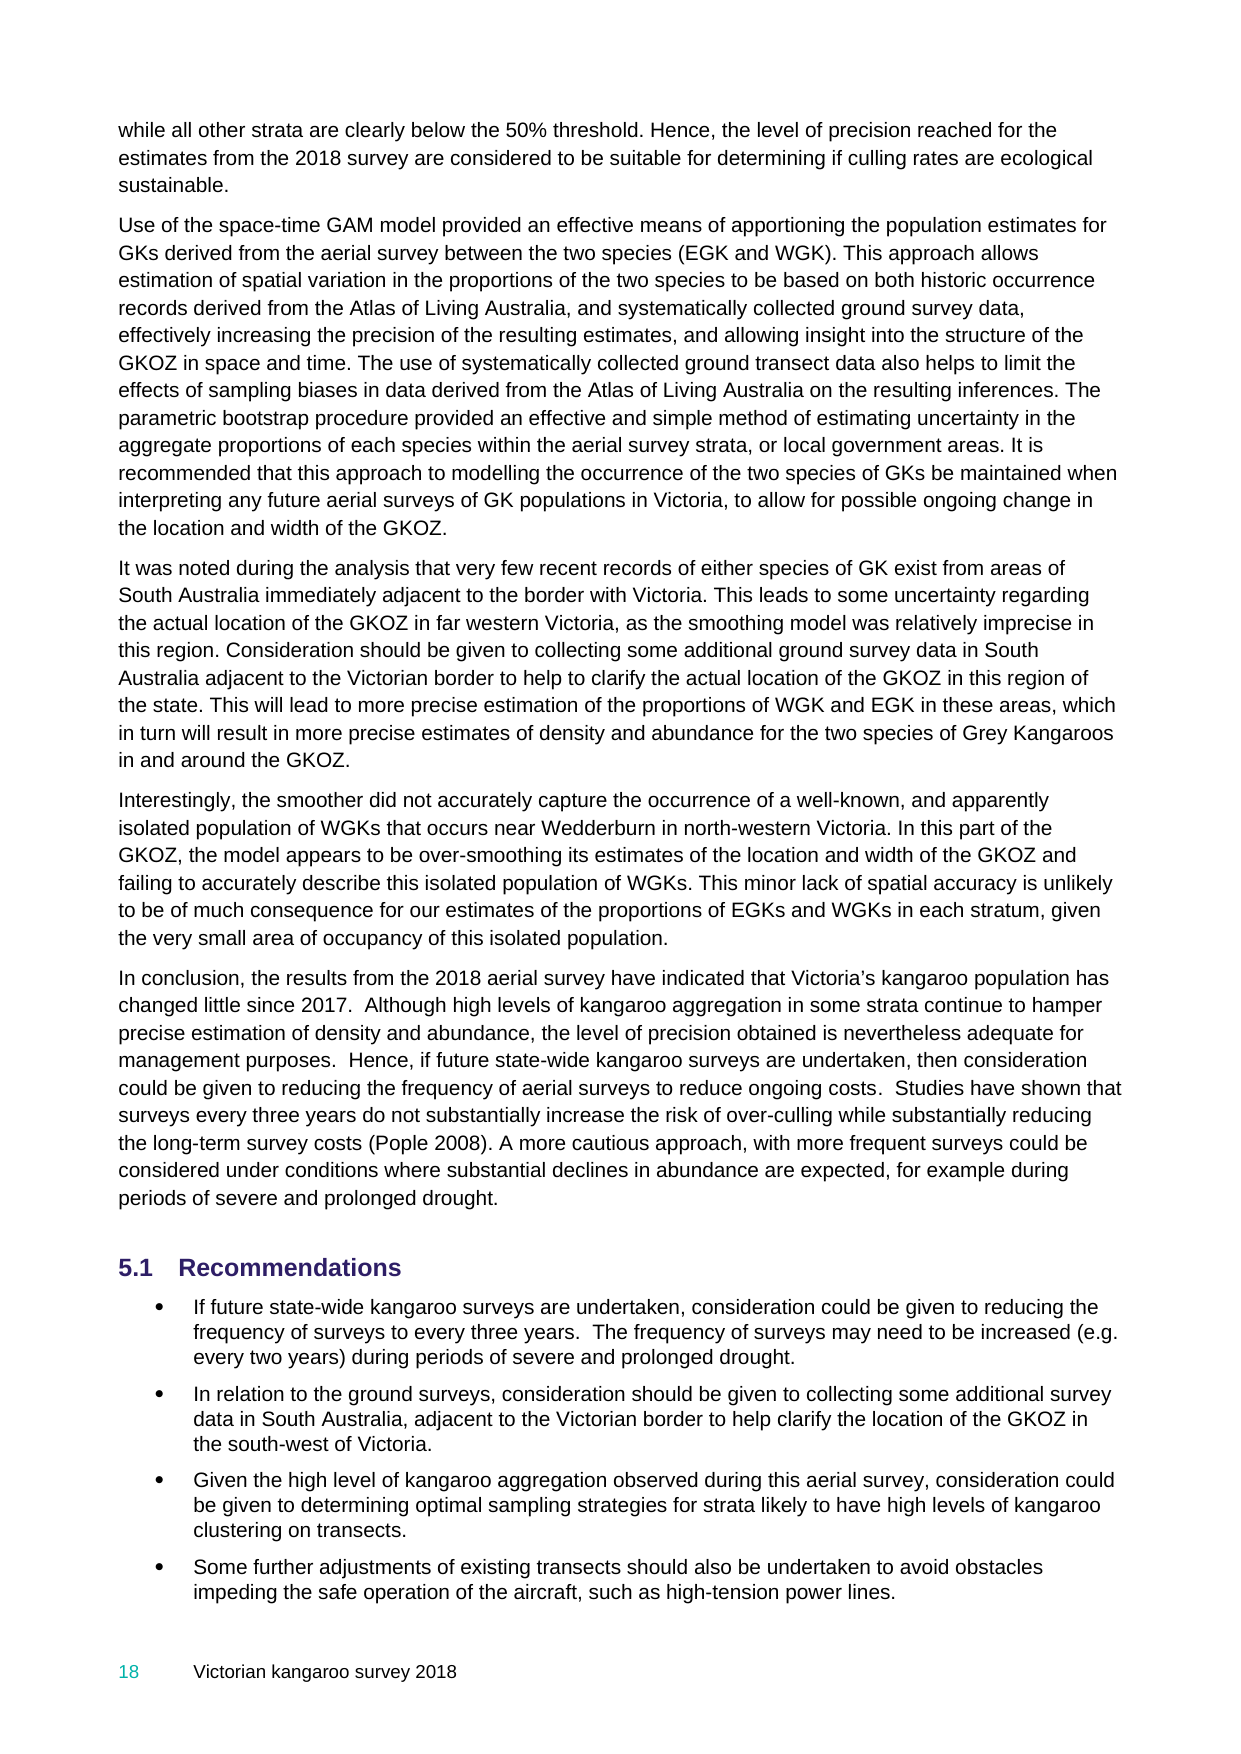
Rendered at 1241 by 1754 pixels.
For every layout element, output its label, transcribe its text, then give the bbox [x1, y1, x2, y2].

text Use of the space-time GAM model provided an effective means of apportioning the population estimates for GKs derived from the aerial survey between the two species (EGK and WGK). This approach allows estimation of spatial variation in the proportions of the two species to be based on both historic occurrence records derived from the Atlas of Living Australia, and systematically collected ground survey data, effectively increasing the precision of the resulting estimates, and allowing insight into the structure of the GKOZ in space and time. The use of systematically collected ground transect data also helps to limit the effects of sampling biases in data derived from the Atlas of Living Australia on the resulting inferences. The parametric bootstrap procedure provided an effective and simple method of estimating uncertainty in the aggregate proportions of each species within the aerial survey strata, or local government areas. It is recommended that this approach to modelling the occurrence of the two species of GKs be maintained when interpreting any future aerial surveys of GK populations in Victoria, to allow for possible ongoing change in the location and width of the GKOZ. [118, 213, 1122, 539]
text Interestingly, the smoother did not accurately capture the occurrence of a well-known, and apparently isolated population of WGKs that occurs near Wedderburn in north-western Victoria. In this part of the GKOZ, the model appears to be over-smoothing its estimates of the location and width of the GKOZ and failing to accurately describe this isolated population of WGKs. This minor lack of spatial accuracy is unlikely to be of much consequence for our estimates of the proportions of EGKs and WGKs in each stratum, given the very small area of occupancy of this isolated population. [118, 788, 1122, 949]
text Given the high level of kangaroo aggregation observed during this aerial survey, consideration could be given to determining optimal sampling strategies for strata likely to have high levels of kangaroo clustering on transects. [156, 1467, 1122, 1542]
text If future state-wide kangaroo surveys are undertaken, consideration could be given to reducing the frequency of surveys to every three years. The frequency of surveys may need to be increased (e.g. every two years) during periods of severe and prolonged drought. [156, 1294, 1122, 1369]
text It was noted during the analysis that very few recent records of either species of GK exist from areas of South Australia immediately adjacent to the border with Victoria. This leads to some uncertainty regarding the actual location of the GKOZ in far western Victoria, as the smoothing model was relatively imprecise in this region. Consideration should be given to collecting some additional ground survey data in South Australia adjacent to the Victorian border to help to clarify the actual location of the GKOZ in this region of the state. This will lead to more precise estimation of the proportions of WGK and EGK in these areas, which in turn will result in more precise estimates of density and abundance for the two species of Grey Kangaroos in and around the GKOZ. [118, 556, 1122, 772]
text In conclusion, the results from the 2018 aerial survey have indicated that Victoria’s kangaroo population has changed little since 2017. Although high levels of kangaroo aggregation in some strata continue to hamper precise estimation of density and abundance, the level of precision obtained is nevertheless adequate for management purposes. Hence, if future state-wide kangaroo surveys are undertaken, then consideration could be given to reducing the frequency of aerial surveys to reduce ongoing costs. Studies have shown that surveys every three years do not substantially increase the risk of over-culling while substantially reducing the long-term survey costs (Pople 2008). A more cautious approach, with more frequent surveys could be considered under conditions where substantial declines in abundance are expected, for example during periods of severe and prolonged drought. [118, 966, 1122, 1209]
subtitle Recommendations [118, 1251, 1122, 1282]
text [118, 118, 1122, 197]
text In relation to the ground surveys, consideration should be given to collecting some additional survey data in South Australia, adjacent to the Victorian border to help clarify the location of the GKOZ in the south-west of Victoria. [156, 1380, 1122, 1455]
text Some further adjustments of existing transects should also be undertaken to avoid obstacles impeding the safe operation of the aircraft, such as high-tension power lines. [156, 1554, 1122, 1604]
